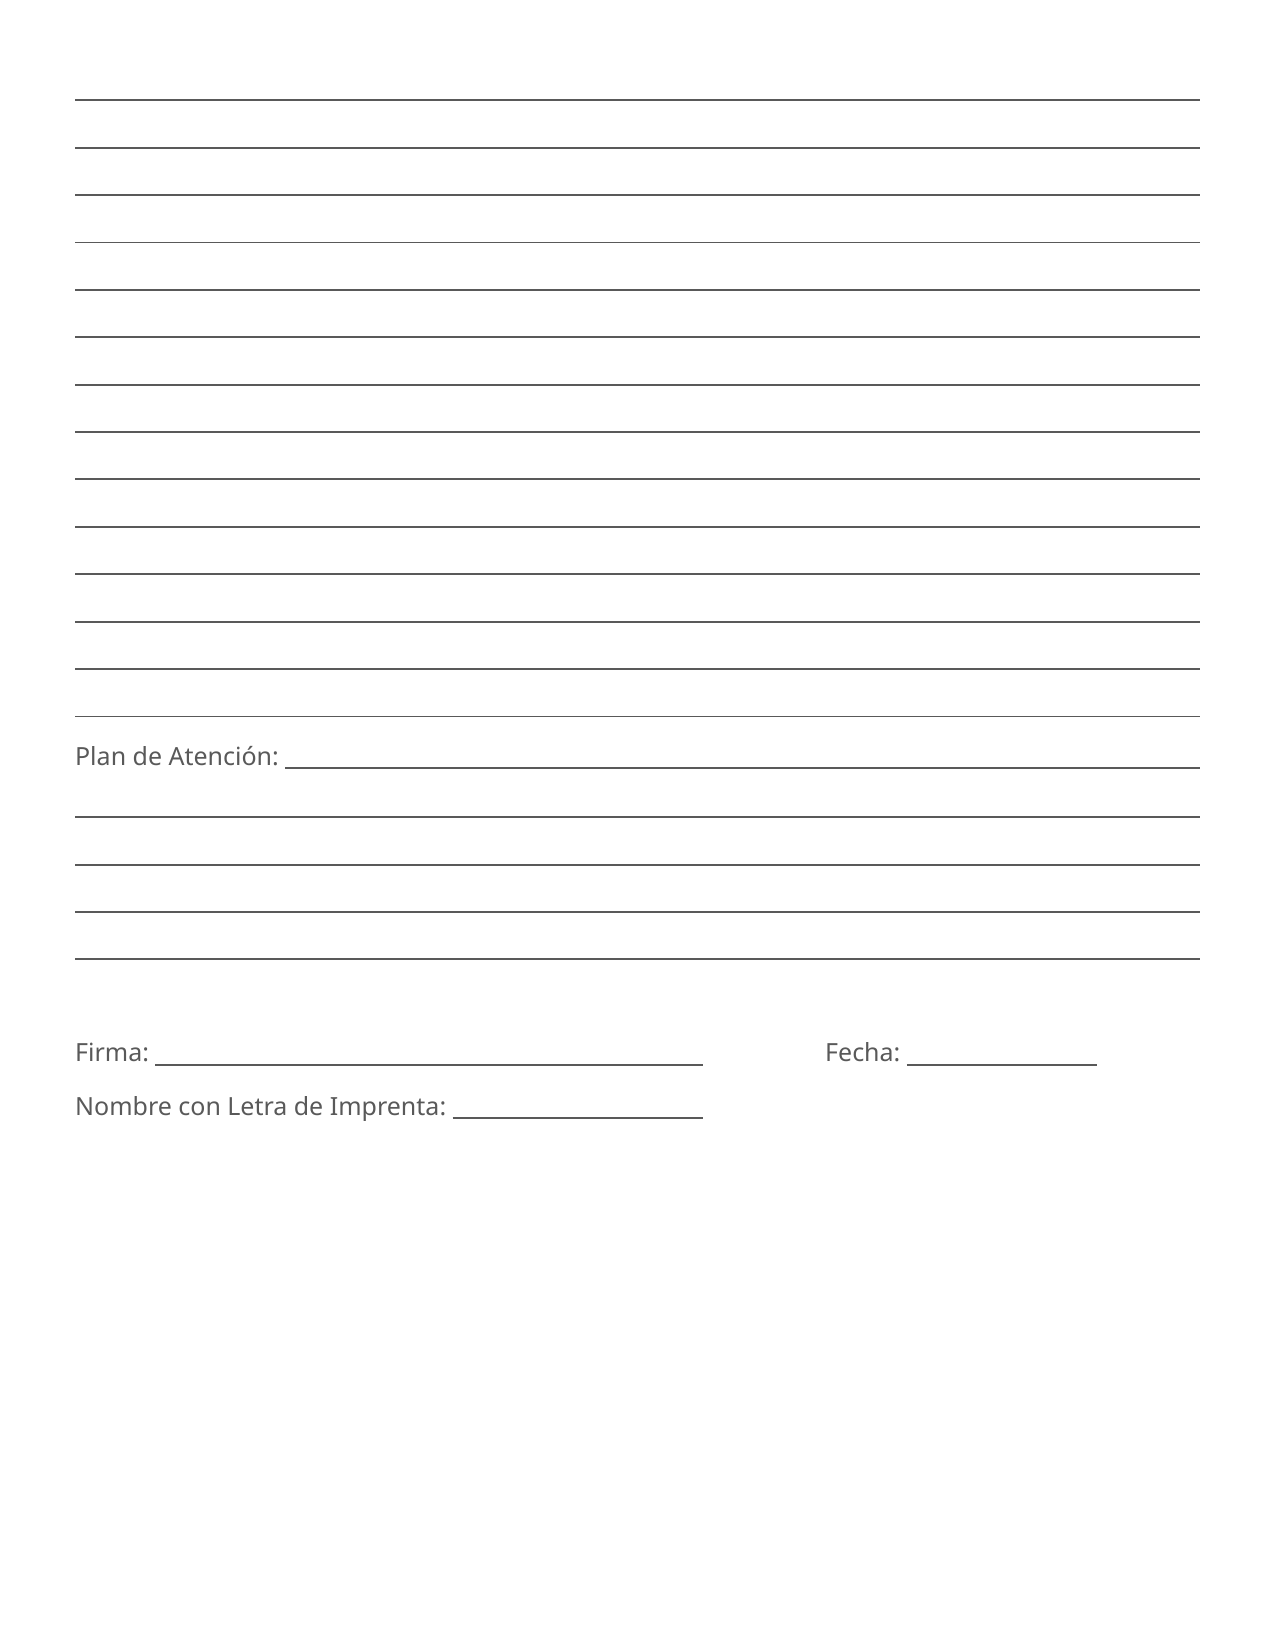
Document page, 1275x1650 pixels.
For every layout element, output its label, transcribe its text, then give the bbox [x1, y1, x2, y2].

text Nombre con Letra de Imprenta: [75, 1088, 1200, 1122]
text Firma: Fecha: [75, 1035, 1200, 1069]
text Plan de Atención: [75, 738, 1200, 773]
